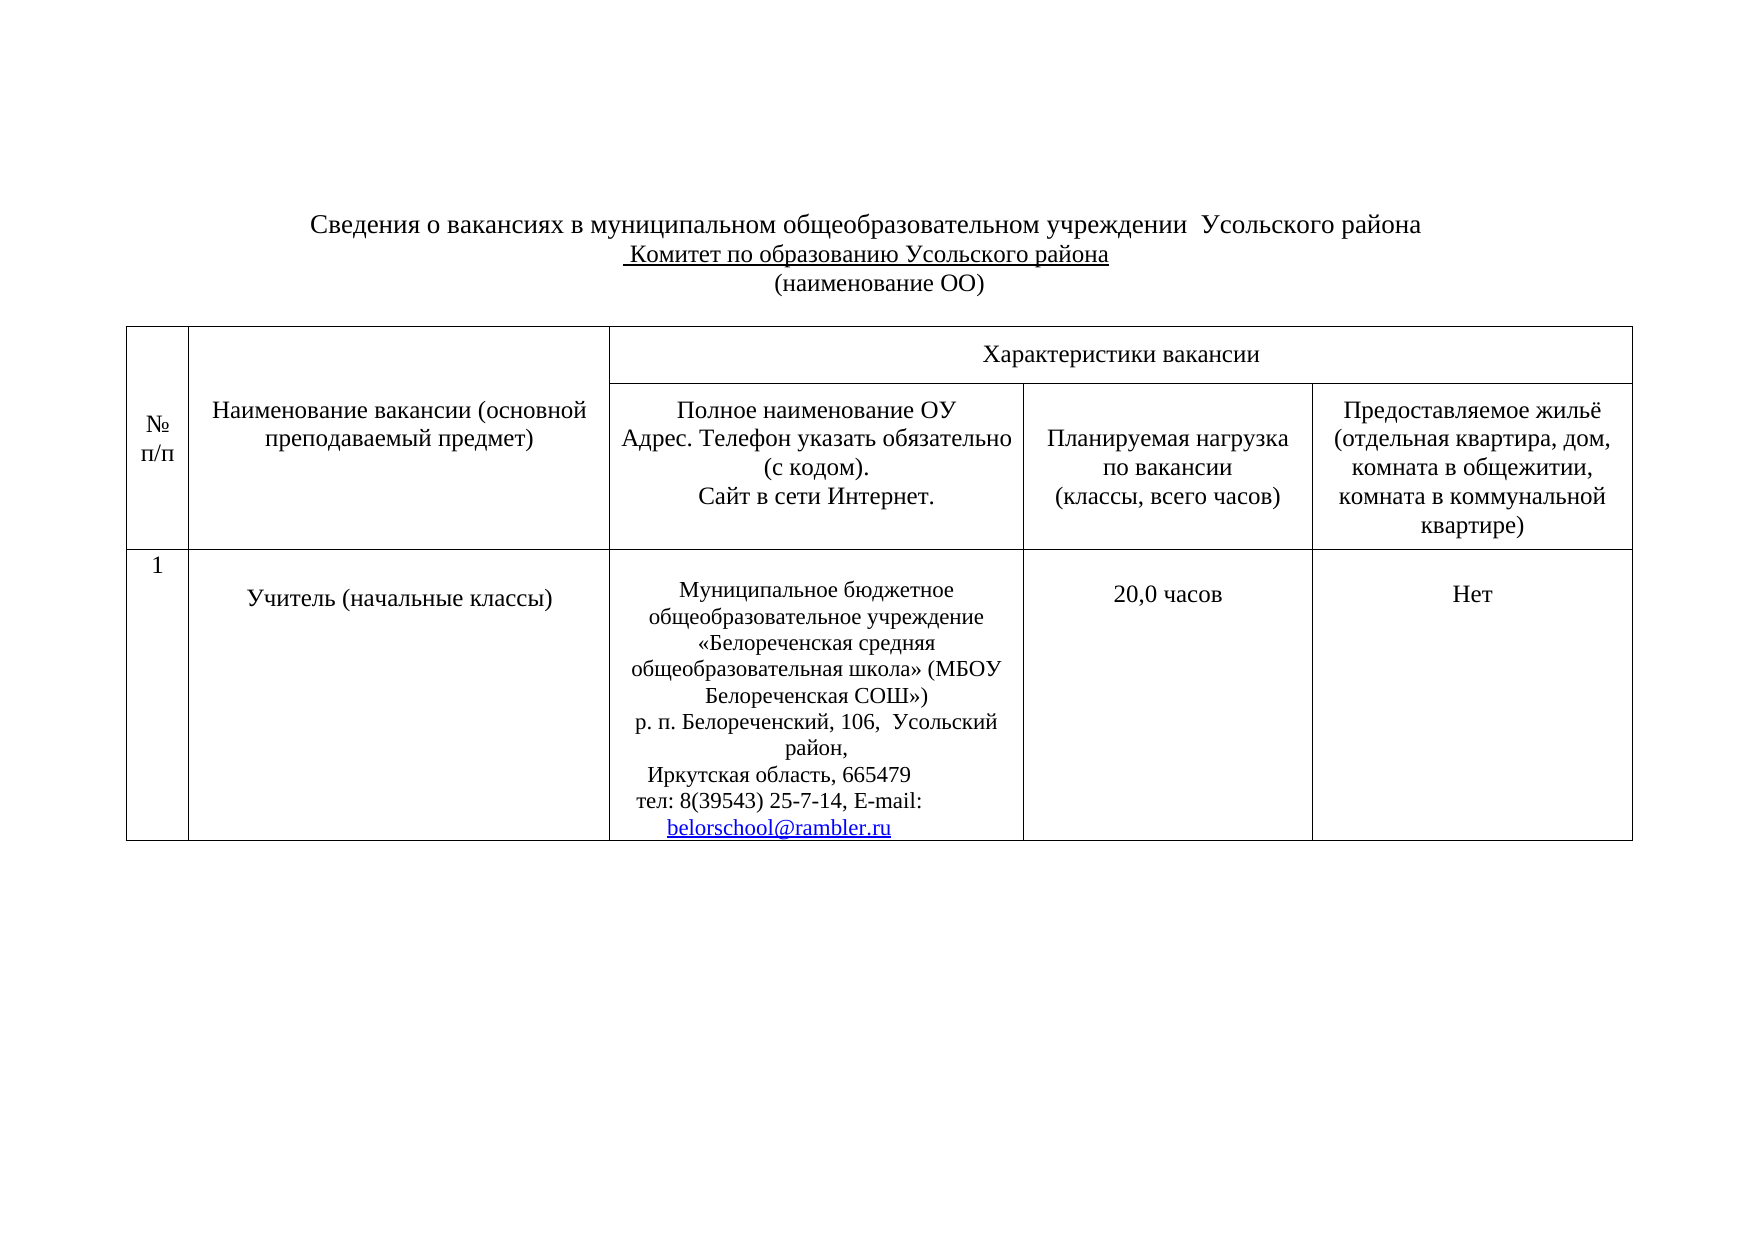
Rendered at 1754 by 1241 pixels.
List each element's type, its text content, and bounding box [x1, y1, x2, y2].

table_cell Учитель (начальные классы) [189, 550, 609, 840]
table_cell Предоставляемое жильё (отдельная квартира, дом, комната в общежитии, комната в коммунальной квартире) [1313, 384, 1632, 549]
table_cell Планируемая нагрузка по вакансии (классы, всего часов) [1024, 384, 1312, 549]
table_header № п/п [127, 327, 188, 549]
text Комитет по образованию Усольского района [0, 239, 1754, 268]
table_cell Полное наименование ОУ Адрес. Телефон указать обязательно (с кодом). Сайт в сети Интернет. [610, 384, 1023, 549]
text Сведения о вакансиях в муниципальном общеобразовательном учреждении Усольского района [0, 208, 1754, 239]
table_cell Муниципальное бюджетное общеобразовательное учреждение «Белореченская средняя общеобразовательная школа» (МБОУ Белореченская СОШ») р. п. Белореченский, 106, Усольский район, Иркутская область, 665479 тел: 8(39543) 25-7-14, E-mail: belorschool@rambler.ru [610, 550, 1023, 840]
table_cell 1 [127, 550, 188, 840]
table_cell Нет [1313, 550, 1632, 840]
text (наименование ОО) [35, 268, 1723, 297]
table_cell 20,0 часов [1024, 550, 1312, 840]
table_header Характеристики вакансии [610, 327, 1632, 383]
table_header Наименование вакансии (основной преподаваемый предмет) [189, 327, 609, 549]
